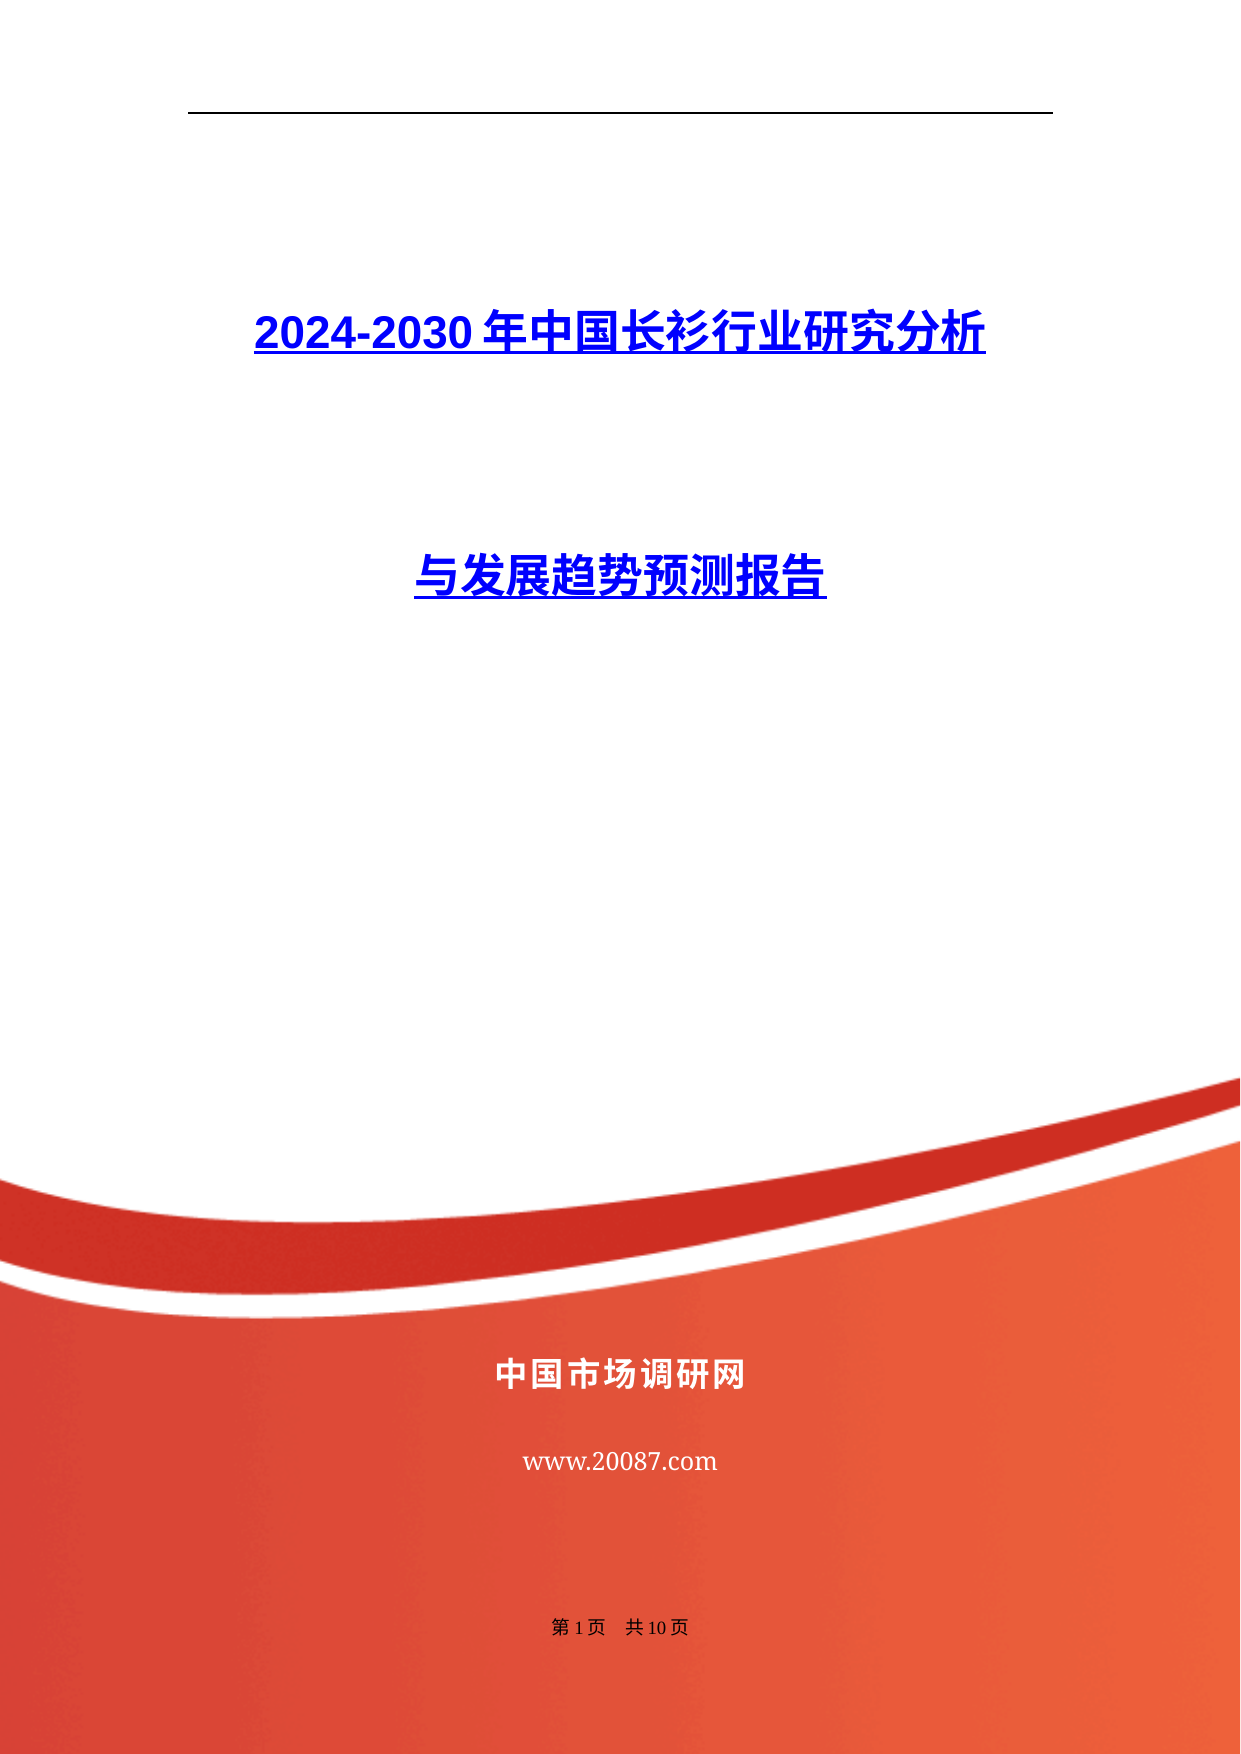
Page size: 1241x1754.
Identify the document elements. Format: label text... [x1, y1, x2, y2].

subtitle 中国市场调研网 [187, 1339, 1053, 1404]
table_header 2024-2030年中国长衫行业研究分析与发展趋势预测报告 [188, 207, 1053, 773]
text www.20087.com [187, 1428, 1053, 1493]
picture [0, 1006, 1241, 1754]
